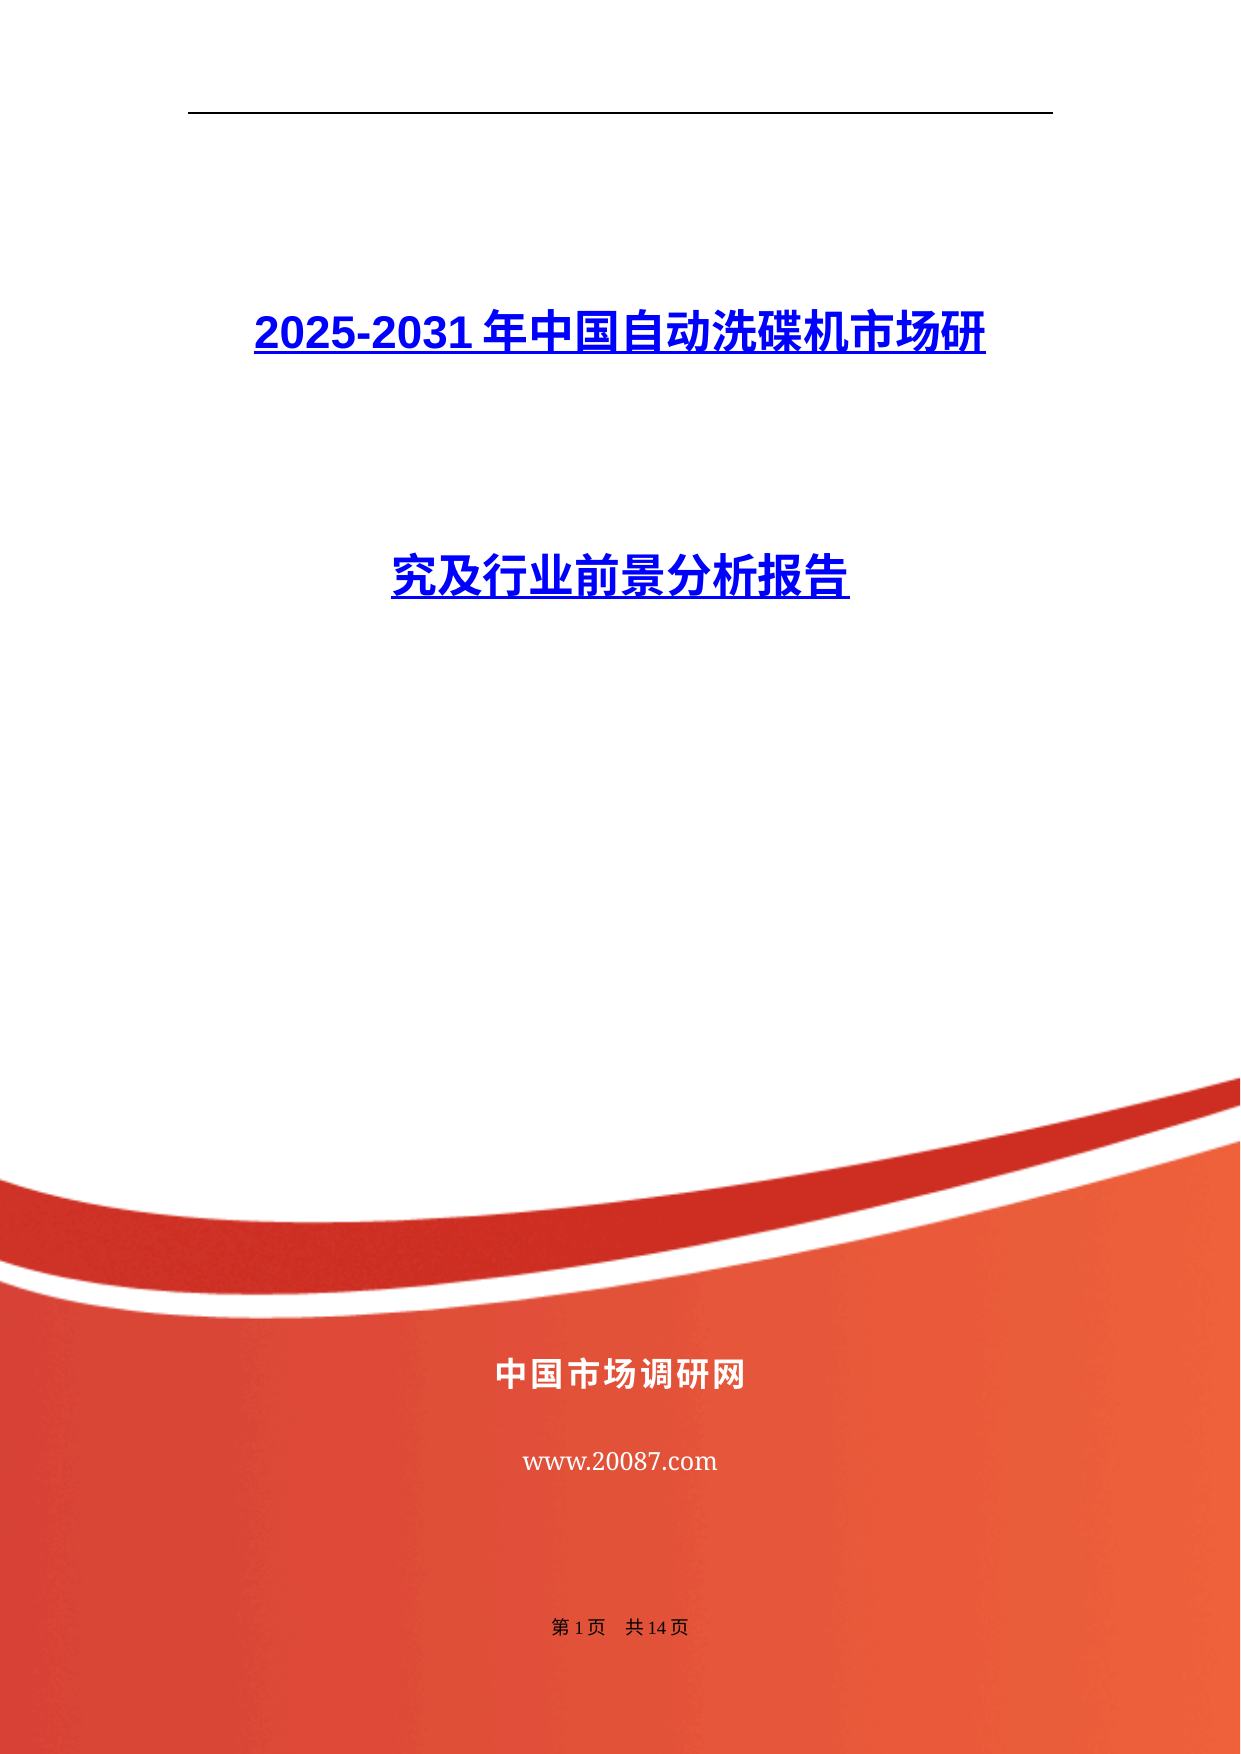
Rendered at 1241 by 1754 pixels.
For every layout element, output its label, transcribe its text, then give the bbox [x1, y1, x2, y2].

picture [0, 1006, 1241, 1754]
text www.20087.com [187, 1428, 1053, 1493]
table_header 2025-2031年中国自动洗碟机市场研究及行业前景分析报告 [188, 207, 1053, 773]
subtitle 中国市场调研网 [187, 1339, 1053, 1404]
